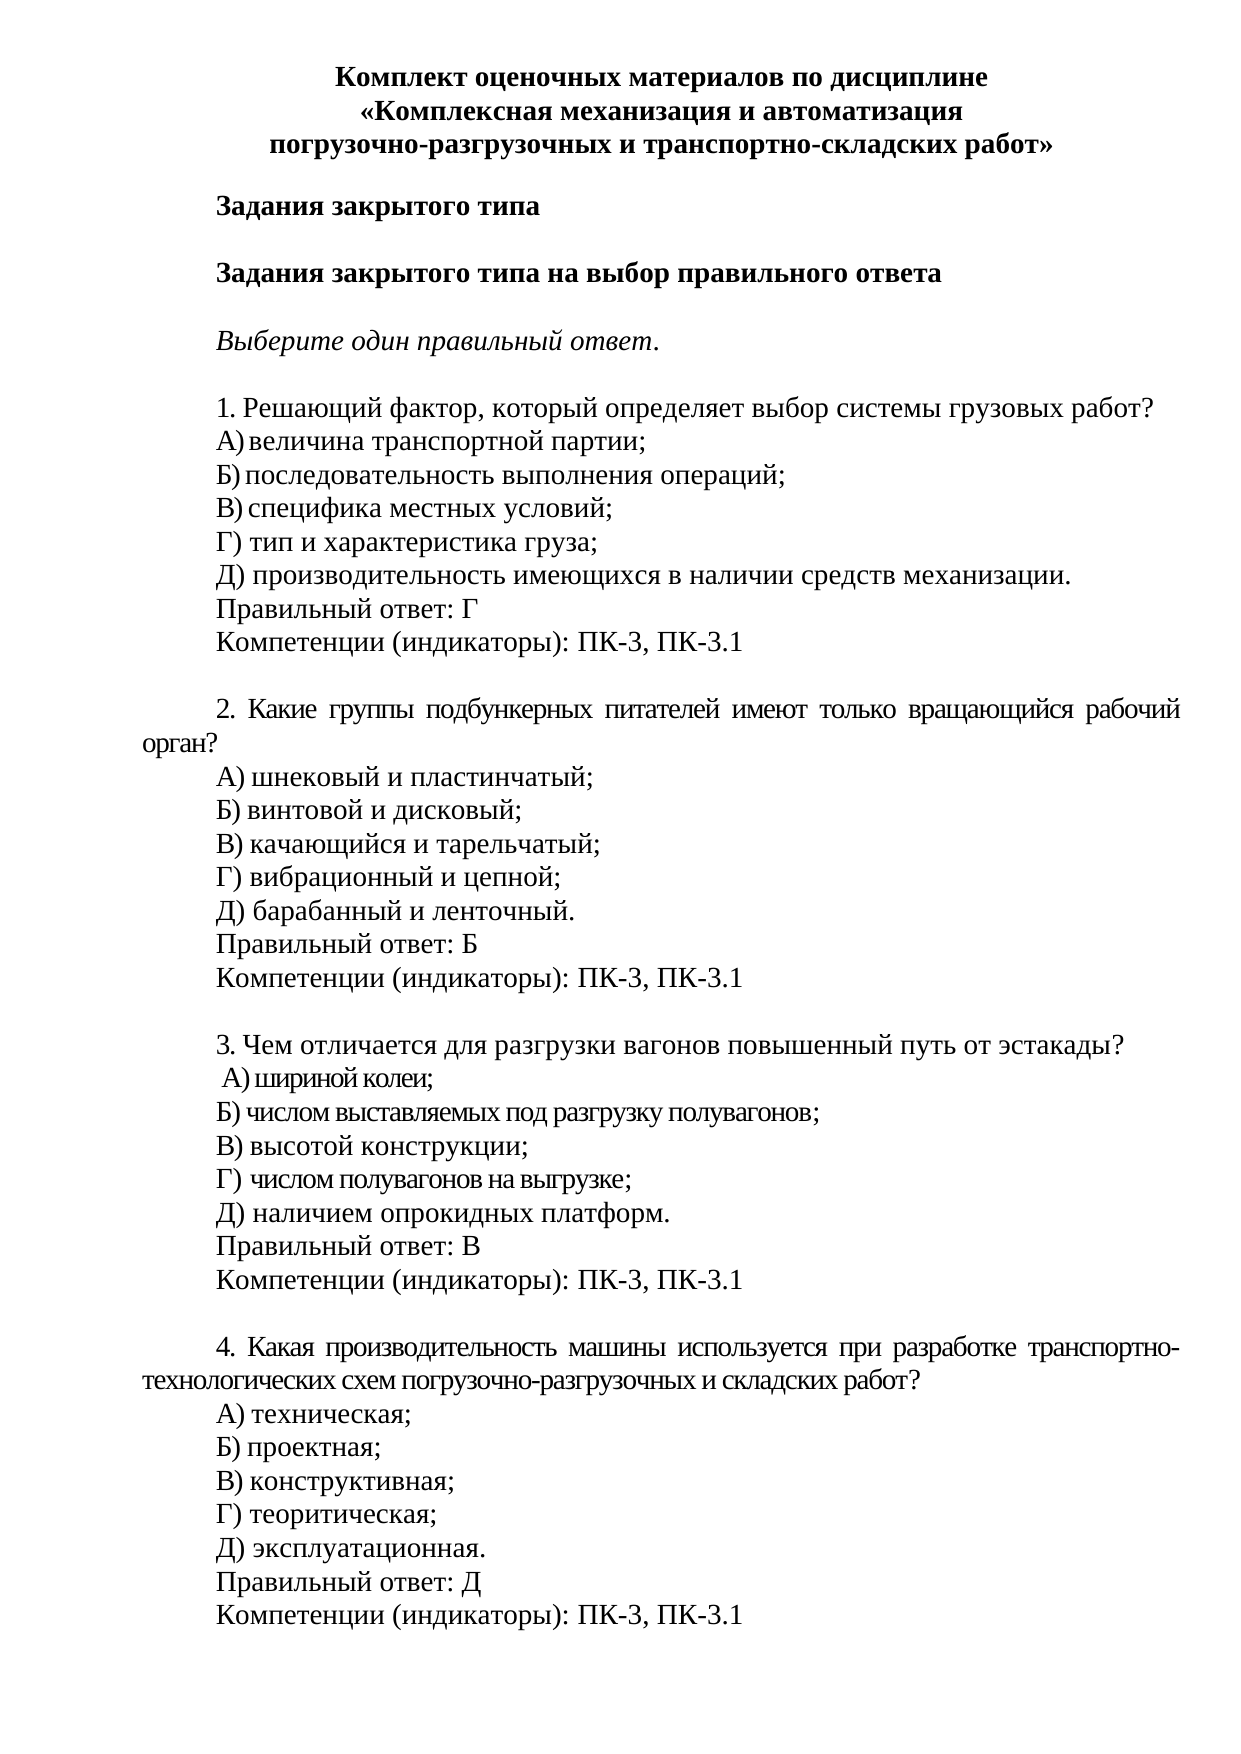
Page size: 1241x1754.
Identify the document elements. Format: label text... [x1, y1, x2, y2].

list А) шнековый и пластинчатый; [142, 759, 1181, 792]
text Комплект оценочных материалов по дисциплине [142, 59, 1181, 93]
text Б) винтовой и дисковый; [142, 792, 1181, 826]
list Д) эксплуатационная. [142, 1530, 1181, 1564]
list Правильный ответ: Б [142, 926, 1181, 960]
text Б) проектная; [142, 1429, 1181, 1463]
list Г) вибрационный и цепной; [142, 859, 1181, 893]
list Компетенции (индикаторы): ПК-3, ПК-3.1 [142, 1597, 1181, 1631]
text погрузочно-разгрузочных и транспортно-складских работ» [142, 126, 1181, 160]
list Г) числом полувагонов на выгрузке; [142, 1161, 1181, 1195]
text А) величина транспортной партии; [142, 423, 1181, 457]
text 3. Чем отличается для разгрузки вагонов повышенный путь от эстакады? [142, 1027, 1181, 1061]
list Компетенции (индикаторы): ПК-3, ПК-3.1 [142, 624, 1181, 658]
list Компетенции (индикаторы): ПК-3, ПК-3.1 [142, 1262, 1181, 1295]
text 4. Какая производительность машины используется при разработке транспортно-технологических схем погрузочно-разгрузочных и складских работ? [142, 1329, 1181, 1396]
text В) специфика местных условий; [142, 490, 1181, 524]
text 1. Решающий фактор, который определяет выбор системы грузовых работ? [142, 390, 1181, 423]
list Г) теоритическая; [142, 1497, 1181, 1530]
list В) конструктивная; [142, 1463, 1181, 1497]
text Г) тип и характеристика груза; [142, 524, 1181, 557]
list Компетенции (индикаторы): ПК-3, ПК-3.1 [142, 960, 1181, 993]
text Выберите один правильный ответ. [142, 323, 1181, 356]
text Д) производительность имеющихся в наличии средств механизации. [142, 557, 1181, 591]
text «Комплексная механизация и автоматизация [142, 93, 1181, 126]
list В) высотой конструкции; [142, 1128, 1181, 1161]
text 2. Какие группы подбункерных питателей имеют только вращающийся рабочий орган? [142, 692, 1181, 759]
text Правильный ответ: В [142, 1228, 1181, 1262]
text Задания закрытого типа на выбор правильного ответа [142, 256, 1181, 289]
list В) качающийся и тарельчатый; [142, 826, 1181, 859]
text А) шириной колеи; [142, 1061, 1181, 1094]
list Правильный ответ: Г [142, 591, 1181, 624]
list Д) барабанный и ленточный. [142, 893, 1181, 926]
text Б) числом выставляемых под разгрузку полувагонов; [142, 1094, 1181, 1128]
list Д) наличием опрокидных платформ. [142, 1195, 1181, 1228]
text Правильный ответ: Д [142, 1564, 1181, 1597]
list А) техническая; [142, 1396, 1181, 1429]
text Б) последовательность выполнения операций; [142, 457, 1181, 490]
text Задания закрытого типа [142, 188, 1181, 222]
